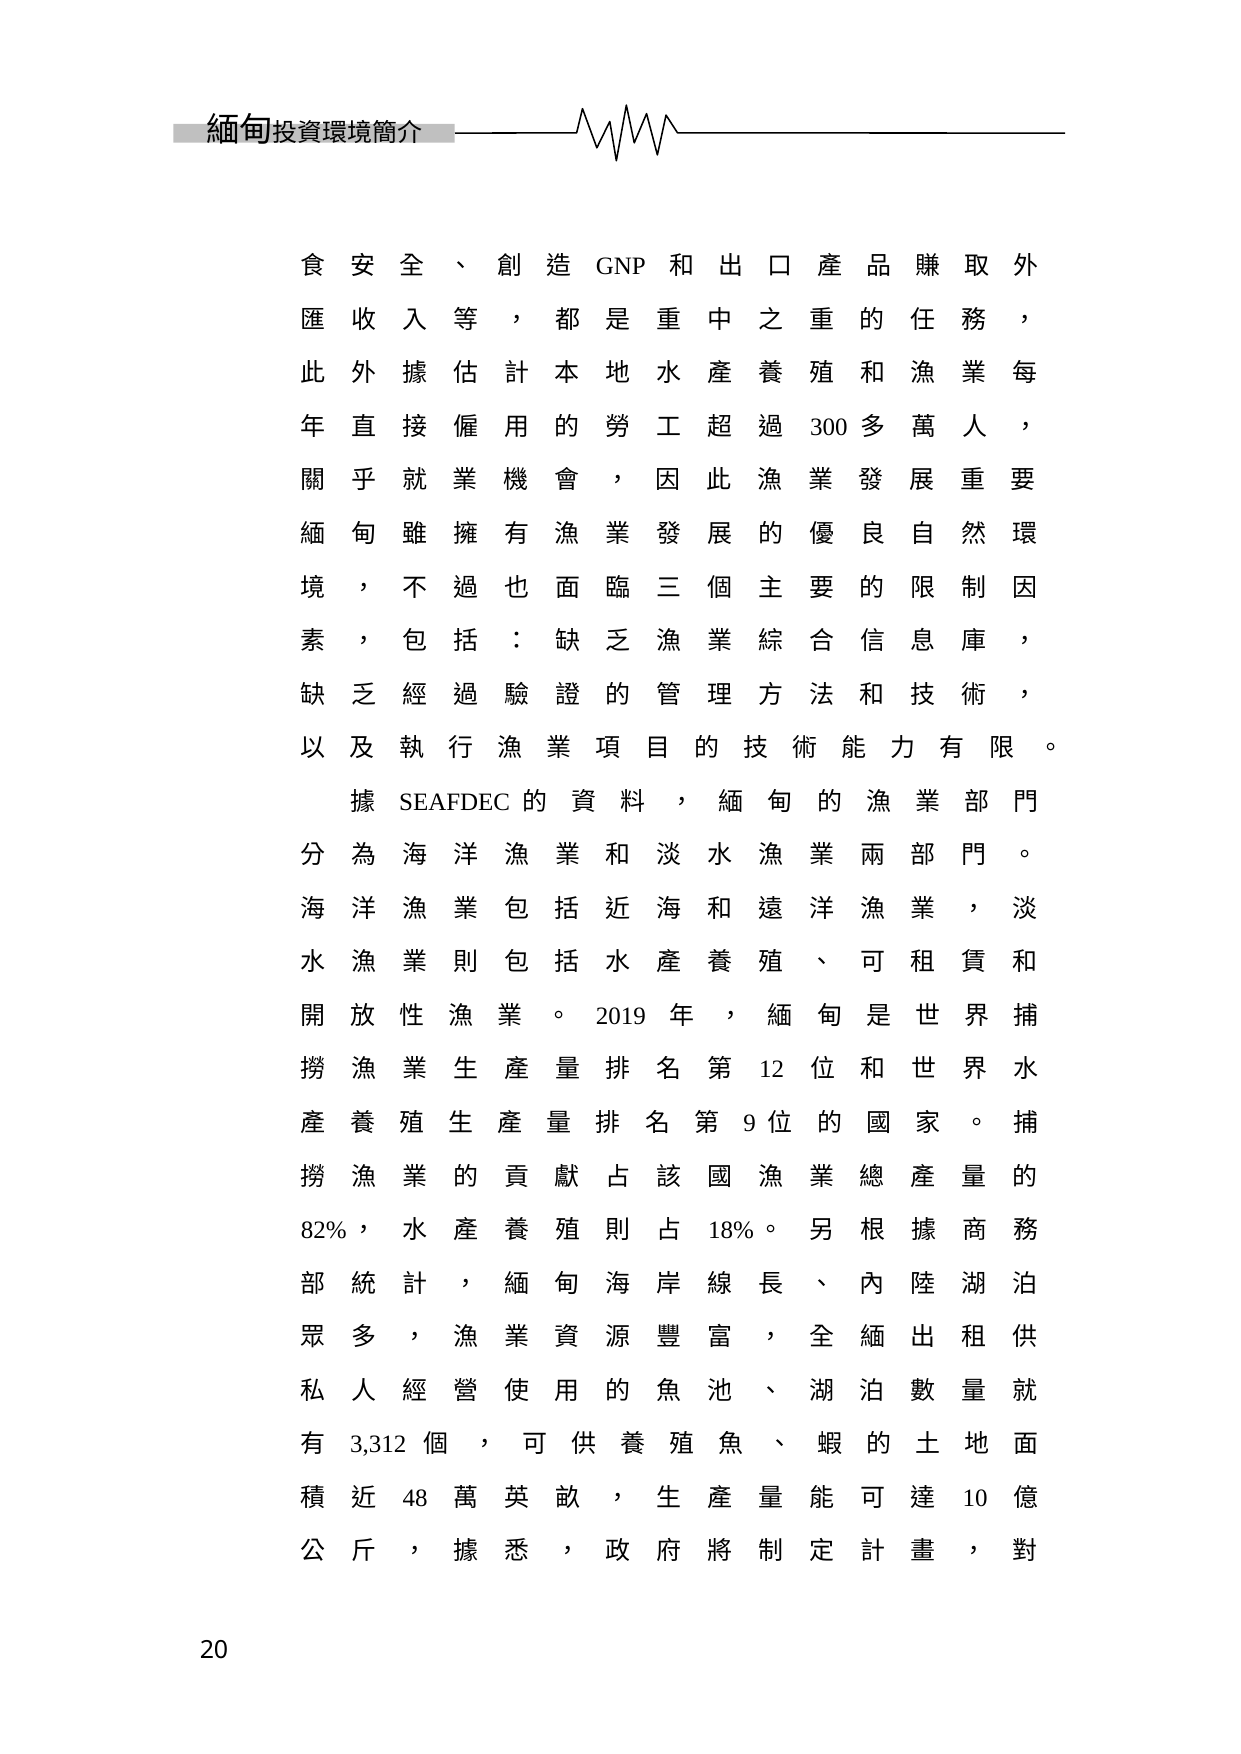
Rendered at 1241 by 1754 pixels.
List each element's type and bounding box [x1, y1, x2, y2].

text [276, 237, 1063, 773]
text [276, 773, 1063, 1576]
